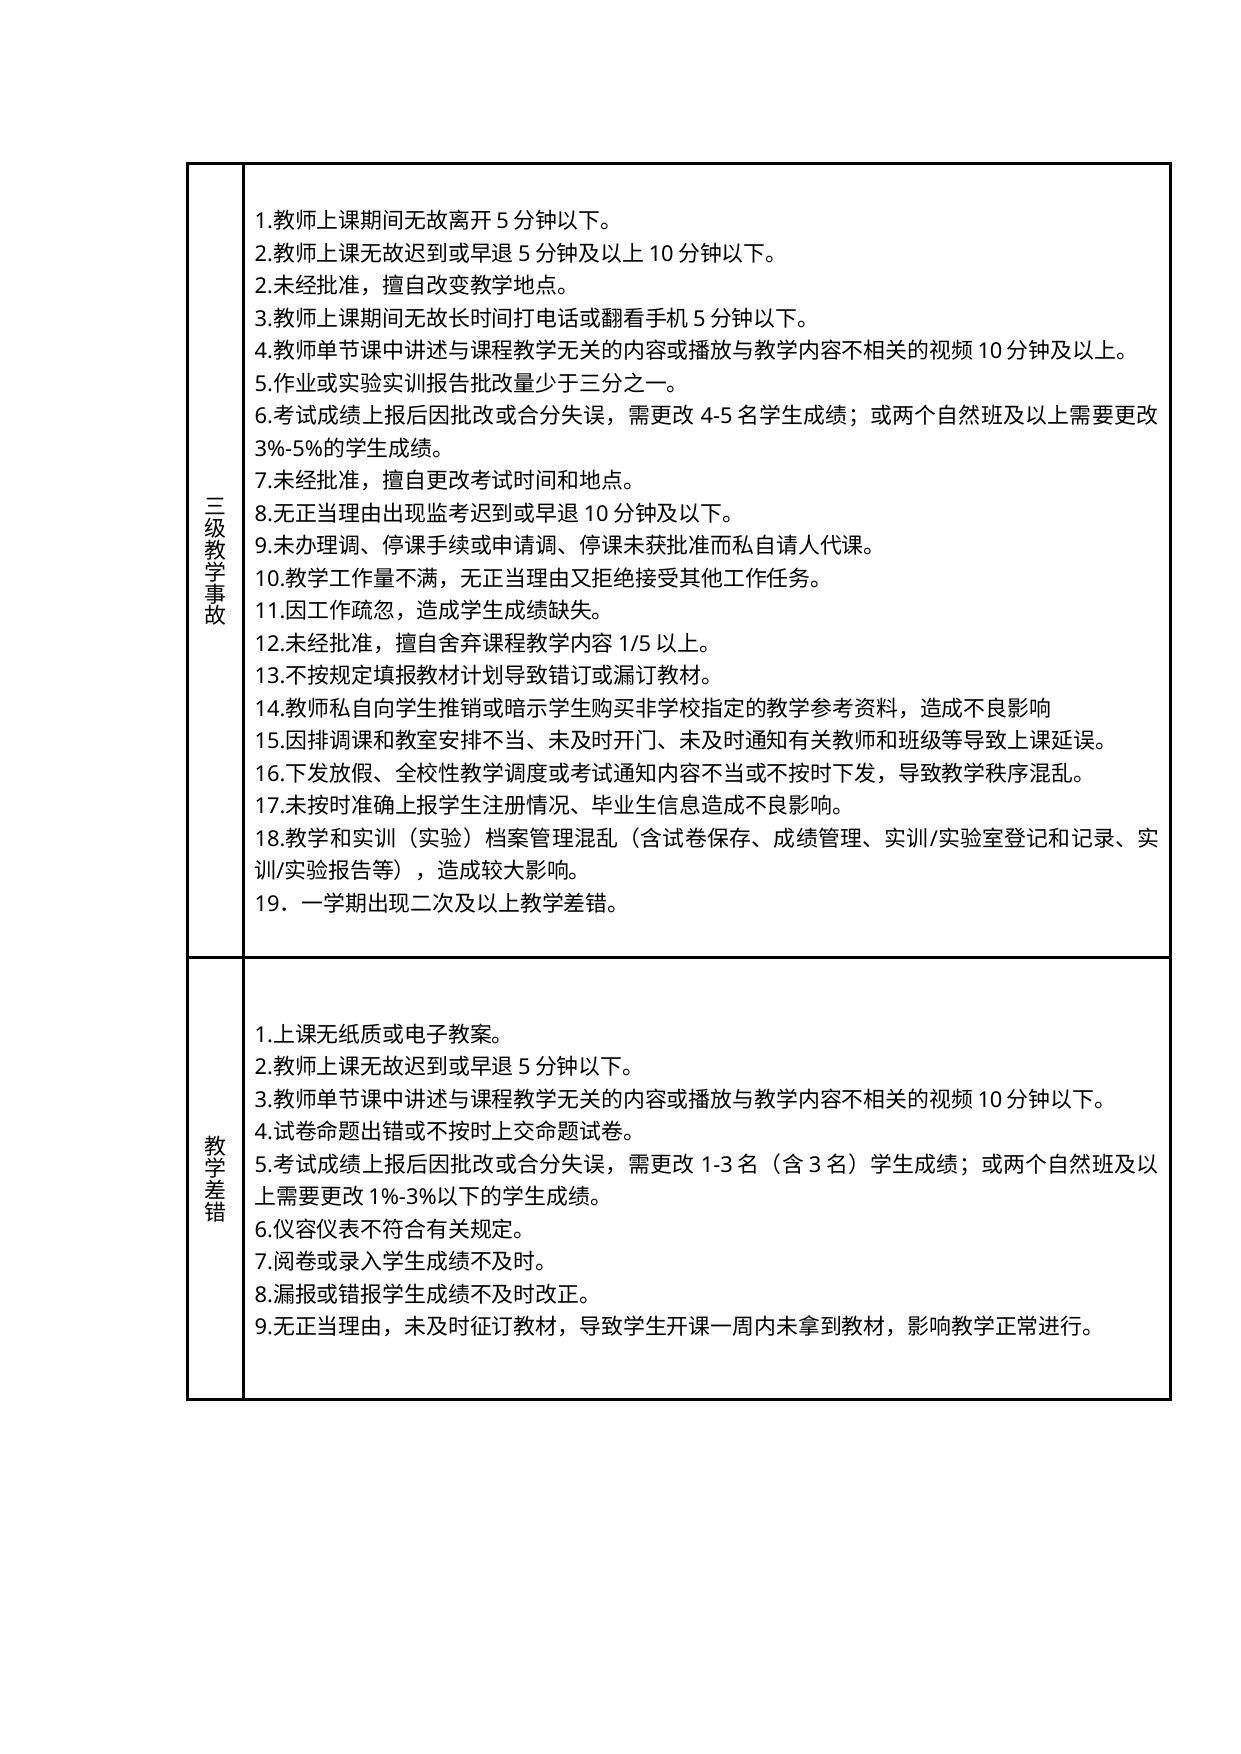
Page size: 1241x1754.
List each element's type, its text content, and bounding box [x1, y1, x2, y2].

table_header 1.教师上课期间无故离开5分钟以下。 2.教师上课无故迟到或早退5分钟及以上10分钟以下。 2.未经批准，擅自改变教学地点。 3.教师上课期间无故长时间打电话或翻看手机5分钟以下。 4.教师单节课中讲述与课程教学无关的内容或播放与教学内容不相关的视频10分钟及以上。 5.作业或实验实训报告批改量少于三分之一。 6.考试成绩上报后因批改或合分失误，需更改4-5名学生成绩；或两个自然班及以上需要更改3%-5%的学生成绩。 7.未经批准，擅自更改考试时间和地点。 8.无正当理由出现监考迟到或早退10分钟及以下。 9.未办理调、停课手续或申请调、停课未获批准而私自请人代课。 10.教学工作量不满，无正当理由又拒绝接受其他工作任务。 11.因工作疏忽，造成学生成绩缺失。 12.未经批准，擅自舍弃课程教学内容1/5以上。 13.不按规定填报教材计划导致错订或漏订教材。 14.教师私自向学生推销或暗示学生购买非学校指定的教学参考资料，造成不良影响 15.因排调课和教室安排不当、未及时开门、未及时通知有关教师和班级等导致上课延误。 16.下发放假、全校性教学调度或考试通知内容不当或不按时下发，导致教学秩序混乱。 17.未按时准确上报学生注册情况、毕业生信息造成不良影响。 18.教学和实训（实验）档案管理混乱（含试卷保存、成绩管理、实训/实验室登记和记录、实训/实验报告等），造成较大影响。 19．一学期出现二次及以上教学差错。 [245, 165, 1169, 956]
table_cell 教学差错 [189, 959, 242, 1398]
table_header 三级教学事故 [189, 165, 242, 956]
table_cell 1.上课无纸质或电子教案。 2.教师上课无故迟到或早退5分钟以下。 3.教师单节课中讲述与课程教学无关的内容或播放与教学内容不相关的视频10分钟以下。 4.试卷命题出错或不按时上交命题试卷。 5.考试成绩上报后因批改或合分失误，需更改1-3名（含3名）学生成绩；或两个自然班及以上需要更改1%-3%以下的学生成绩。 6.仪容仪表不符合有关规定。 7.阅卷或录入学生成绩不及时。 8.漏报或错报学生成绩不及时改正。 9.无正当理由，未及时征订教材，导致学生开课一周内未拿到教材，影响教学正常进行。 [245, 959, 1169, 1398]
